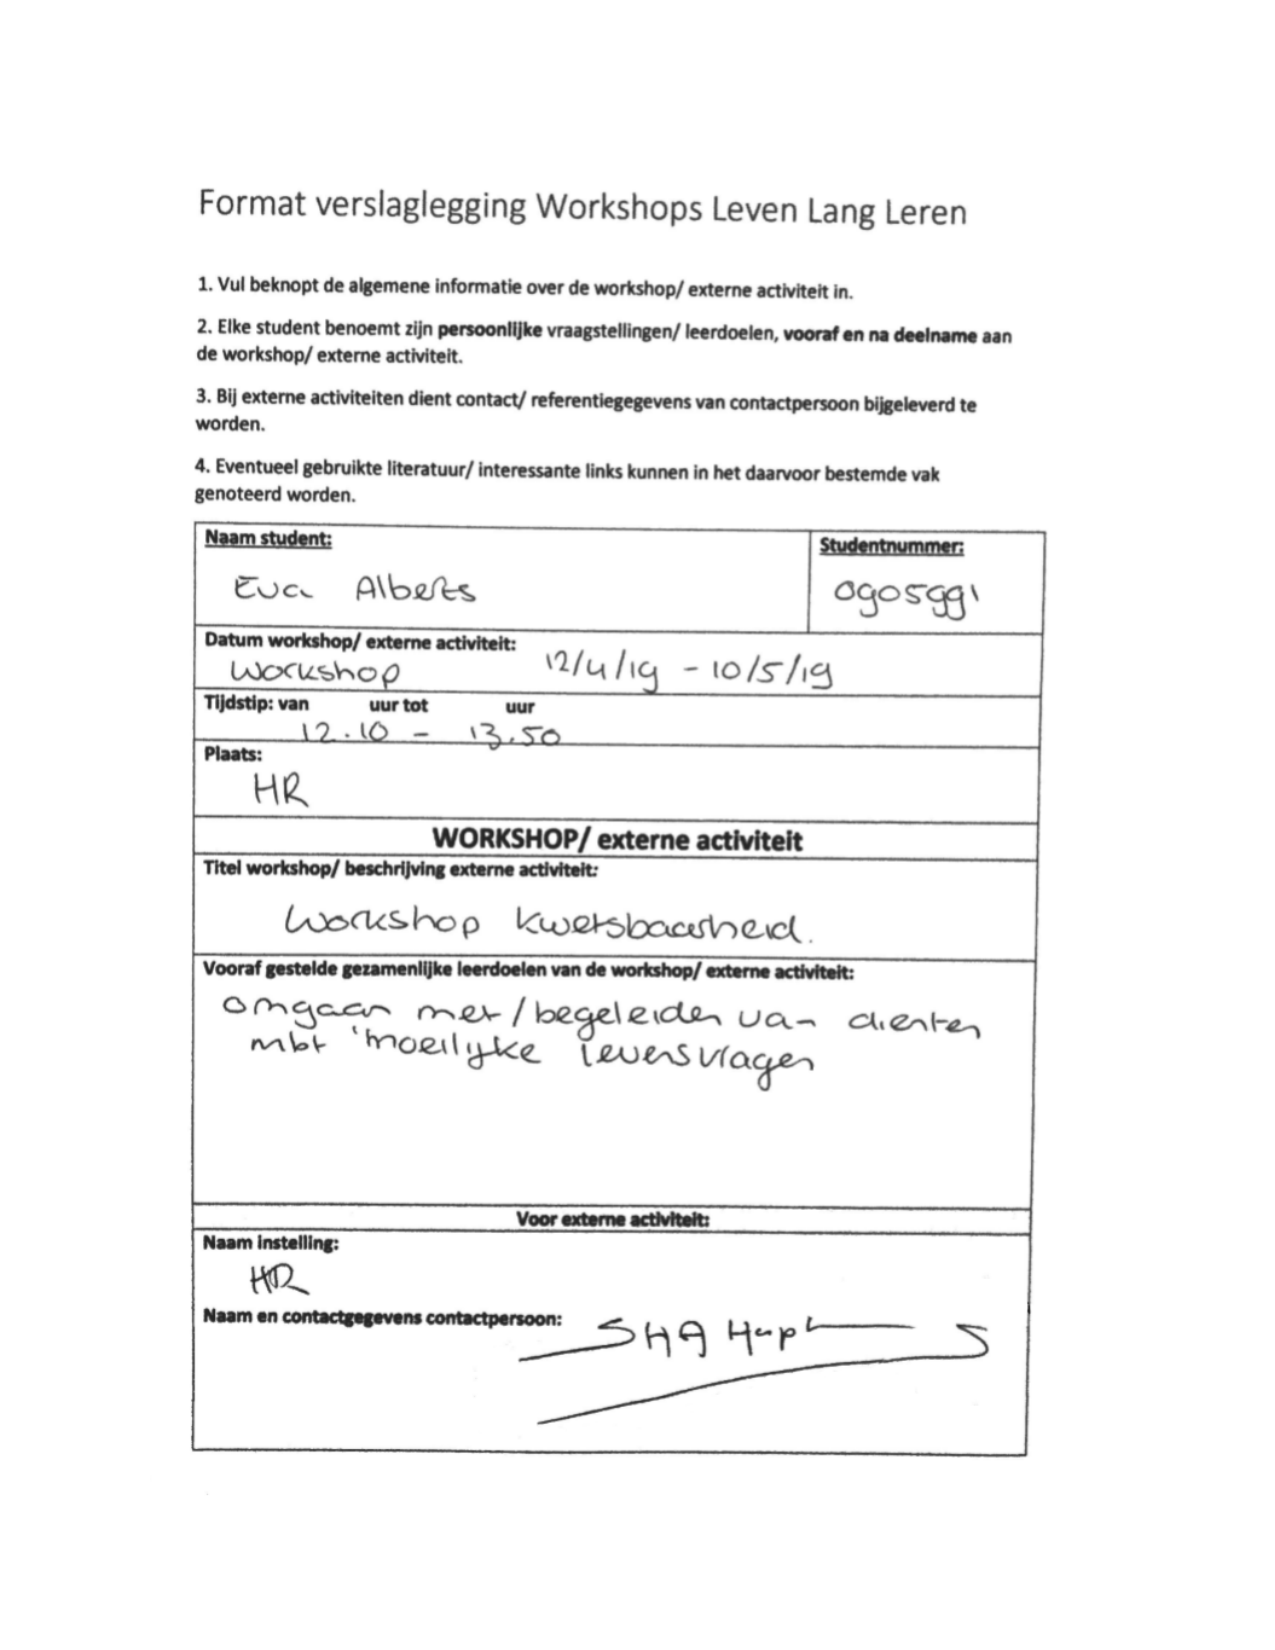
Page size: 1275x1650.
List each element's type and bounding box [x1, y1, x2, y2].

picture [150, 150, 1071, 1500]
